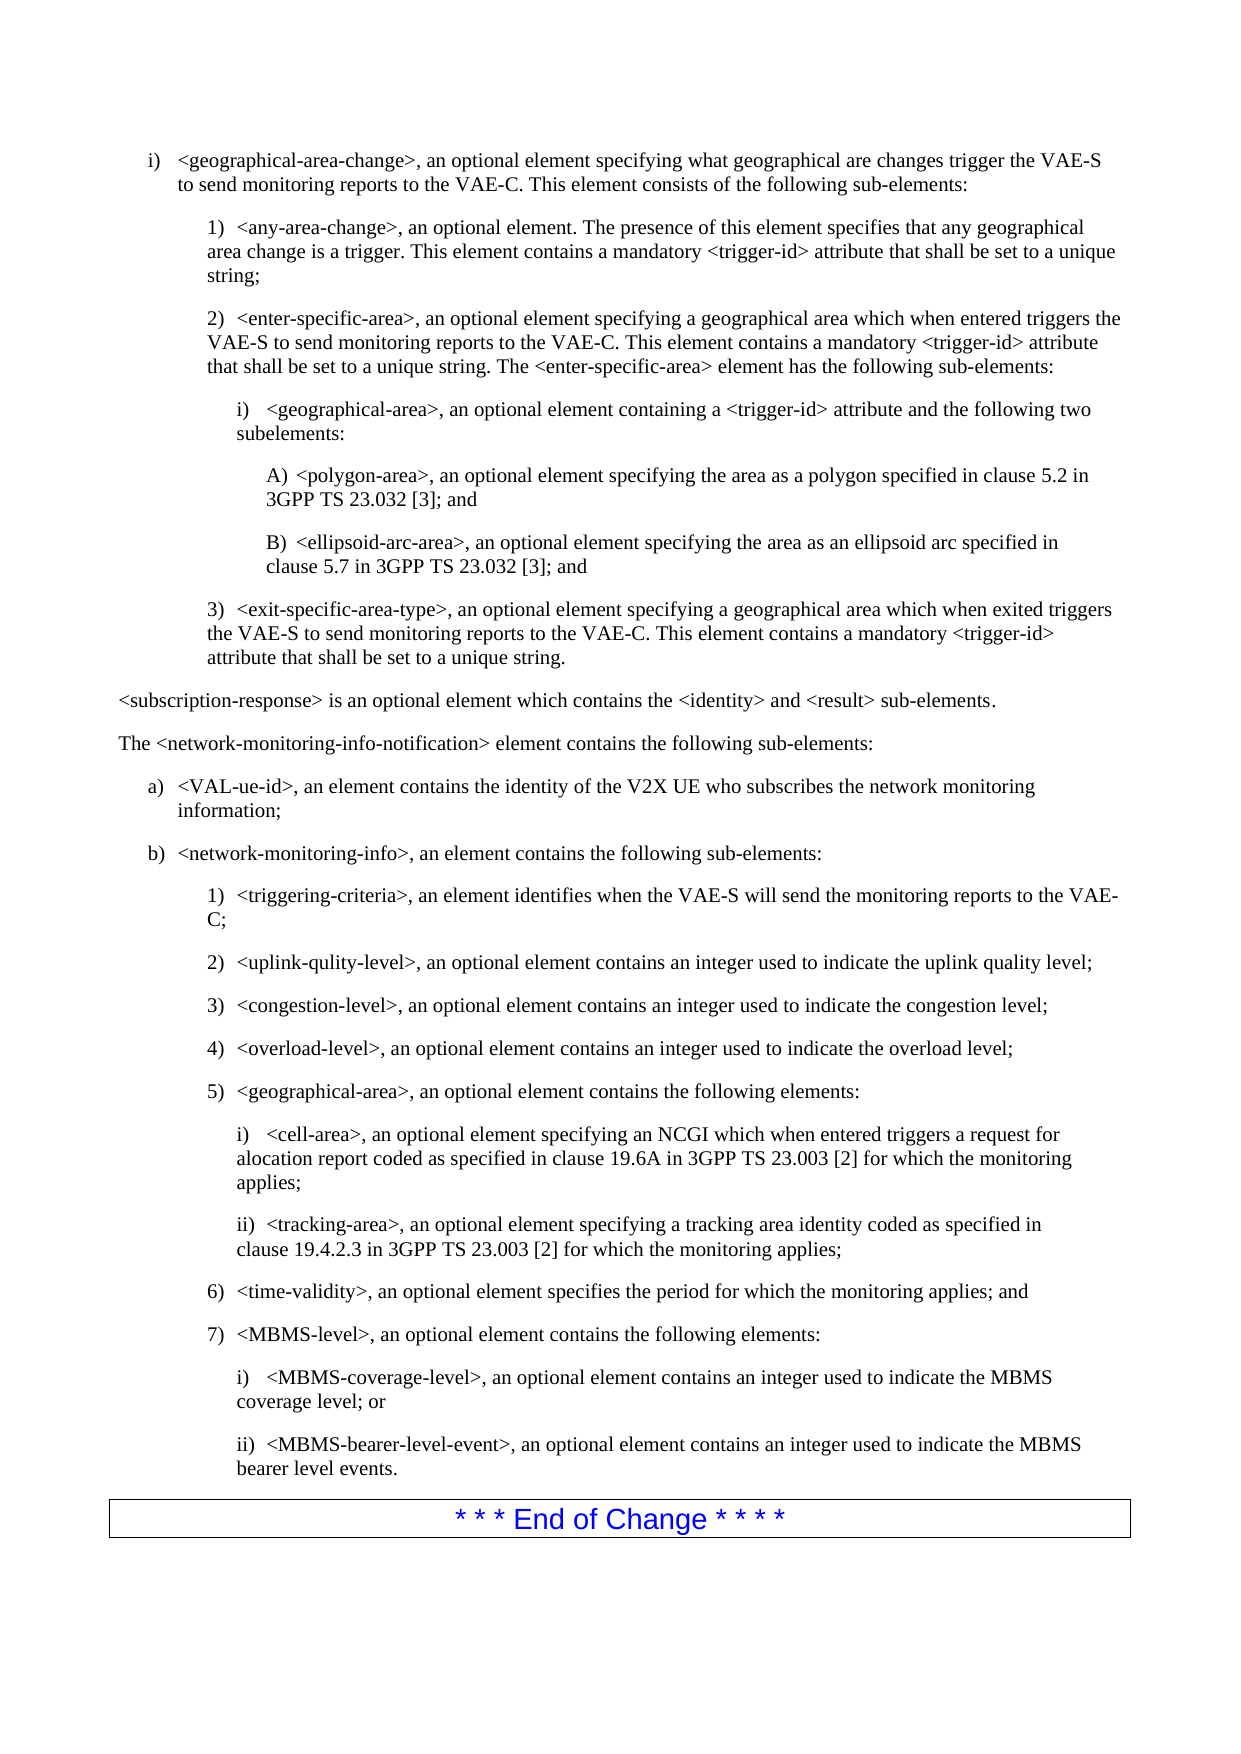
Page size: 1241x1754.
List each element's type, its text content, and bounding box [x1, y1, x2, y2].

text 1) <triggering-criteria>, an element identifies when the VAE-S will send the monitoring reports to the VAE-C; [207, 883, 1122, 931]
text <subscription-response> is an optional element which contains the <identity> and <result> sub-elements. [118, 688, 1122, 712]
text * * * End of Change * * * * [110, 1500, 1130, 1537]
text b) <network-monitoring-info>, an element contains the following sub-elements: [148, 841, 1122, 864]
text 5) <geographical-area>, an optional element contains the following elements: [207, 1079, 1122, 1103]
text A) <polygon-area>, an optional element specifying the area as a polygon specified in clause 5.2 in 3GPP TS 23.032 [3]; and [266, 463, 1122, 511]
text i) <geographical-area>, an optional element containing a <trigger-id> attribute and the following two subelements: [236, 396, 1122, 444]
text a) <VAL-ue-id>, an element contains the identity of the V2X UE who subscribes the network monitoring information; [148, 774, 1122, 822]
text B) <ellipsoid-arc-area>, an optional element specifying the area as an ellipsoid arc specified in clause 5.7 in 3GPP TS 23.032 [3]; and [266, 530, 1122, 578]
text 2) <uplink-qulity-level>, an optional element contains an integer used to indicate the uplink quality level; [207, 950, 1122, 974]
text 1) <any-area-change>, an optional element. The presence of this element specifies that any geographical area change is a trigger. This element contains a mandatory <trigger-id> attribute that shall be set to a unique string; [207, 214, 1122, 287]
text 3) <congestion-level>, an optional element contains an integer used to indicate the congestion level; [207, 993, 1122, 1017]
text 2) <enter-specific-area>, an optional element specifying a geographical area which when entered triggers the VAE-S to send monitoring reports to the VAE-C. This element contains a mandatory <trigger-id> attribute that shall be set to a unique string. The <enter-specific-area> element has the following sub-elements: [207, 306, 1122, 378]
text i) <geographical-area-change>, an optional element specifying what geographical are changes trigger the VAE-S to send monitoring reports to the VAE-C. This element consists of the following sub-elements: [148, 148, 1122, 196]
text The <network-monitoring-info-notification> element contains the following sub-elements: [118, 731, 1122, 755]
text i) <cell-area>, an optional element specifying an NCGI which when entered triggers a request for alocation report coded as specified in clause 19.6A in 3GPP TS 23.003 [2] for which the monitoring applies; [236, 1121, 1122, 1194]
text ii) <MBMS-bearer-level-event>, an optional element contains an integer used to indicate the MBMS bearer level events. [236, 1432, 1122, 1480]
text 4) <overload-level>, an optional element contains an integer used to indicate the overload level; [207, 1036, 1122, 1060]
text 3) <exit-specific-area-type>, an optional element specifying a geographical area which when exited triggers the VAE-S to send monitoring reports to the VAE-C. This element contains a mandatory <trigger-id> attribute that shall be set to a unique string. [207, 597, 1122, 669]
text 6) <time-validity>, an optional element specifies the period for which the monitoring applies; and [207, 1279, 1122, 1303]
text 7) <MBMS-level>, an optional element contains the following elements: [207, 1322, 1122, 1346]
text i) <MBMS-coverage-level>, an optional element contains an integer used to indicate the MBMS coverage level; or [236, 1365, 1122, 1413]
text ii) <tracking-area>, an optional element specifying a tracking area identity coded as specified in clause 19.4.2.3 in 3GPP TS 23.003 [2] for which the monitoring applies; [236, 1212, 1122, 1261]
